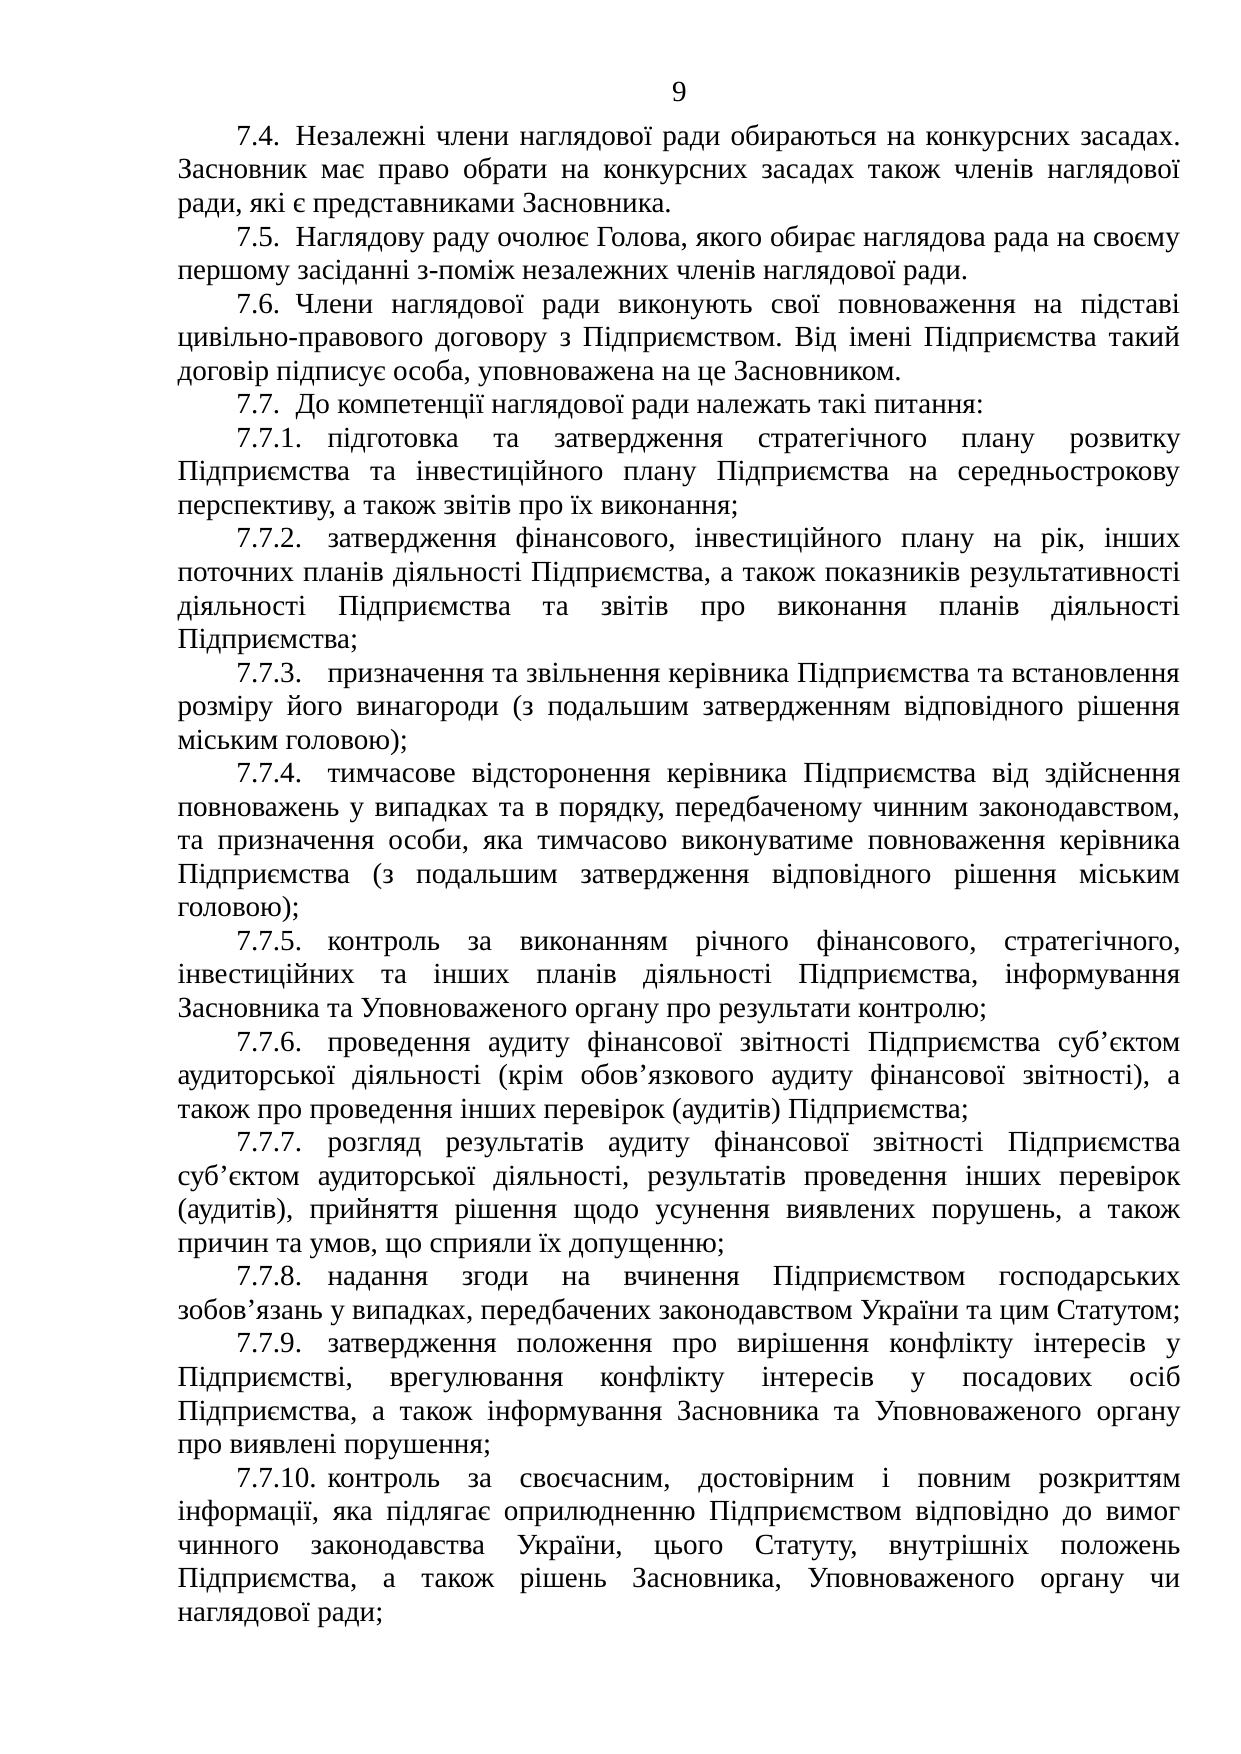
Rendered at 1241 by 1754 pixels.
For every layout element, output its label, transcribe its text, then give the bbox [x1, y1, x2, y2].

text 7.7.8. надання згоди на вчинення Підприємством господарських зобов’язань у випадках, передбачених законодавством України та цим Статутом; [177, 1258, 1181, 1326]
text 7.4. Незалежні члени наглядової ради обираються на конкурсних засадах. Засновник має право обрати на конкурсних засадах також членів наглядової ради, які є представниками Засновника. [177, 118, 1181, 219]
text 7.7.10. контроль за своєчасним, достовірним і повним розкриттям інформації, яка підлягає оприлюдненню Підприємством відповідно до вимог чинного законодавства України, цього Статуту, внутрішніх положень Підприємства, а також рішень Засновника, Уповноваженого органу чи наглядової ради; [177, 1460, 1181, 1627]
text 7.6. Члени наглядової ради виконують свої повноваження на підставі цивільно-правового договору з Підприємством. Від імені Підприємства такий договір підписує особа, уповноважена на це Засновником. [177, 286, 1181, 386]
text 7.7. До компетенції наглядової ради належать такі питання: [177, 386, 1181, 420]
text 7.7.7. розгляд результатів аудиту фінансової звітності Підприємства суб’єктом аудиторської діяльності, результатів проведення інших перевірок (аудитів), прийняття рішення щодо усунення виявлених порушень, а також причин та умов, що сприяли їх допущенню; [177, 1124, 1181, 1258]
text 7.7.2. затвердження фінансового, інвестиційного плану на рік, інших поточних планів діяльності Підприємства, а також показників результативності діяльності Підприємства та звітів про виконання планів діяльності Підприємства; [177, 521, 1181, 655]
text 7.5. Наглядову раду очолює Голова, якого обирає наглядова рада на своєму першому засіданні з-поміж незалежних членів наглядової ради. [177, 219, 1181, 286]
text 7.7.3. призначення та звільнення керівника Підприємства та встановлення розміру його винагороди (з подальшим затвердженням відповідного рішення міським головою); [177, 655, 1181, 755]
text 7.7.6. проведення аудиту фінансової звітності Підприємства суб’єктом аудиторської діяльності (крім обов’язкового аудиту фінансової звітності), а також про проведення інших перевірок (аудитів) Підприємства; [177, 1024, 1181, 1124]
text 7.7.4. тимчасове відсторонення керівника Підприємства від здійснення повноважень у випадках та в порядку, передбаченому чинним законодавством, та призначення особи, яка тимчасово виконуватиме повноваження керівника Підприємства (з подальшим затвердження відповідного рішення міським головою); [177, 755, 1181, 923]
text 7.7.9. затвердження положення про вирішення конфлікту інтересів у Підприємстві, врегулювання конфлікту інтересів у посадових осіб Підприємства, а також інформування Засновника та Уповноваженого органу про виявлені порушення; [177, 1326, 1181, 1460]
text 7.7.5. контроль за виконанням річного фінансового, стратегічного, інвестиційних та інших планів діяльності Підприємства, інформування Засновника та Уповноваженого органу про результати контролю; [177, 923, 1181, 1024]
text 7.7.1. підготовка та затвердження стратегічного плану розвитку Підприємства та інвестиційного плану Підприємства на середньострокову перспективу, а також звітів про їх виконання; [177, 420, 1181, 521]
